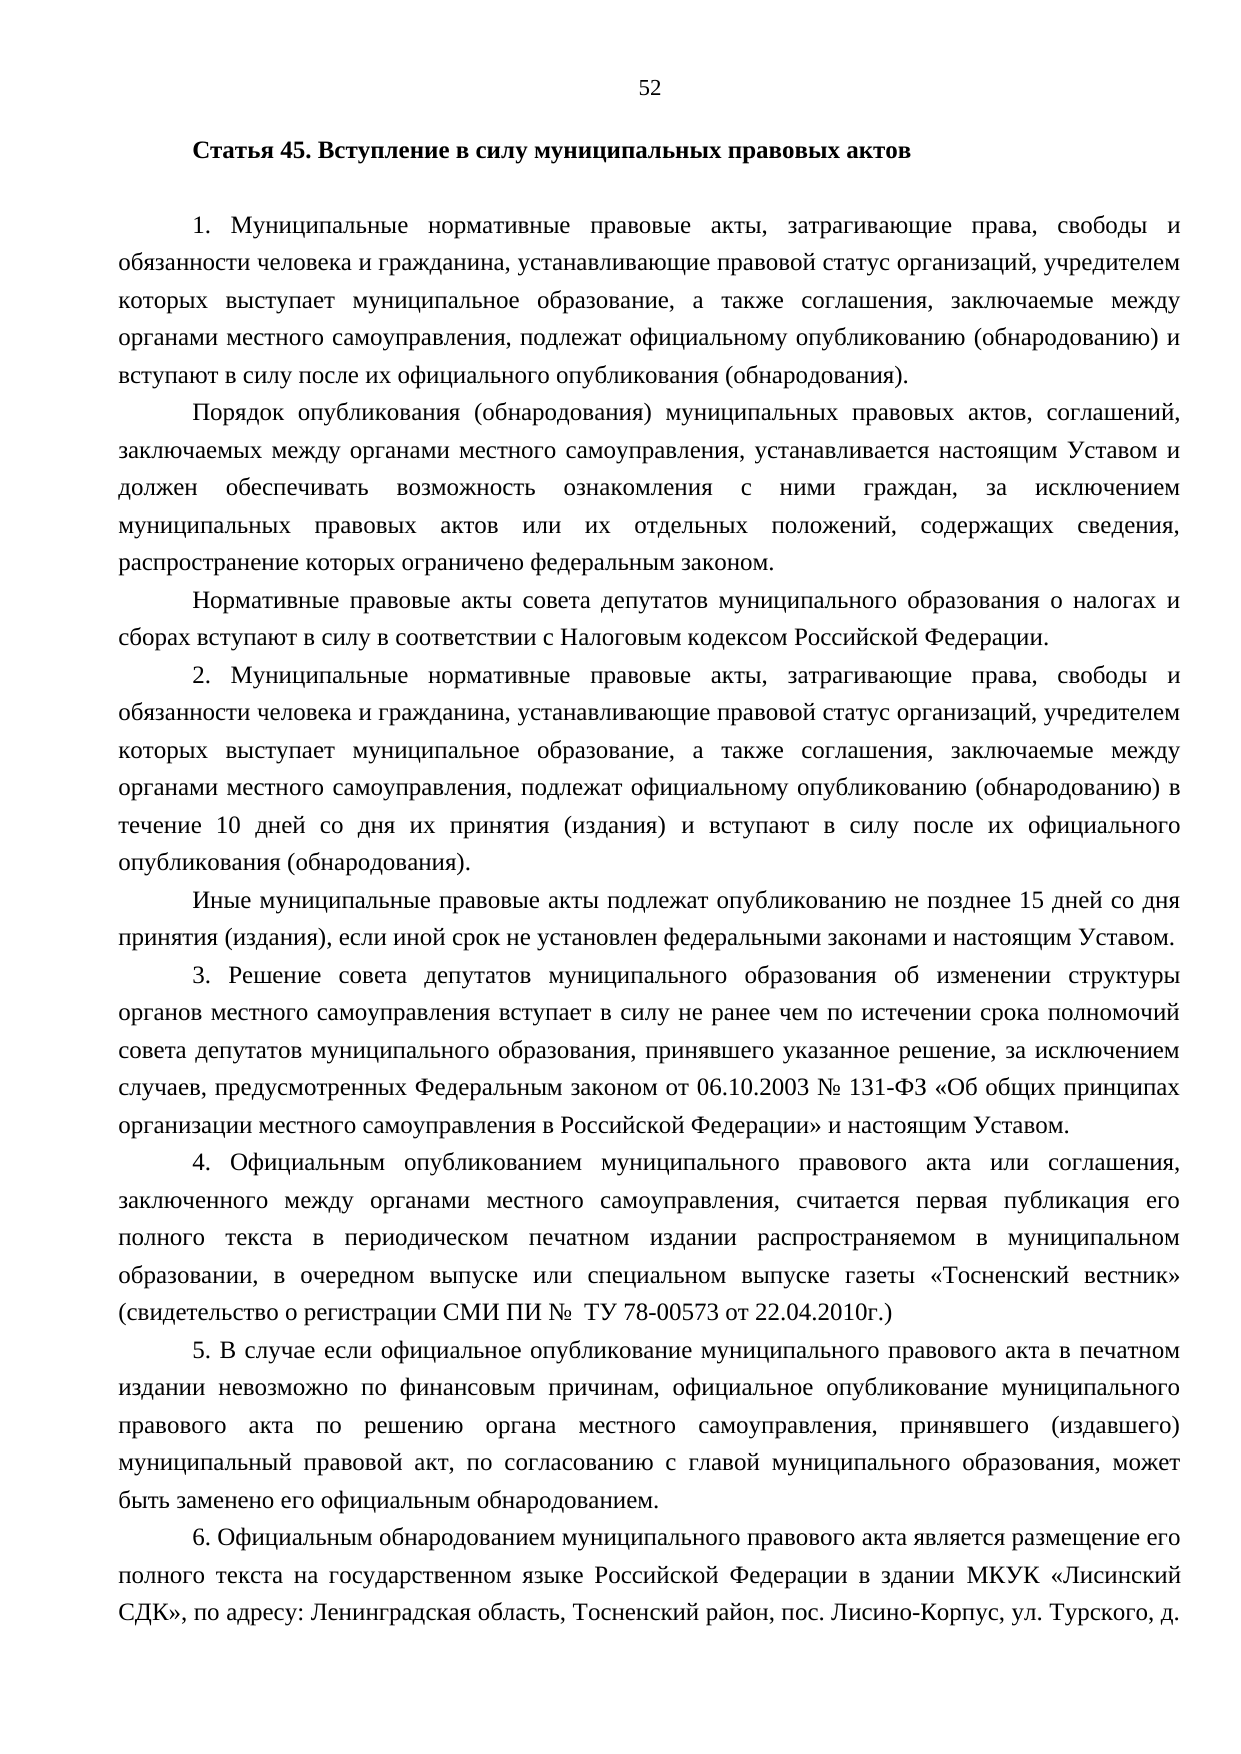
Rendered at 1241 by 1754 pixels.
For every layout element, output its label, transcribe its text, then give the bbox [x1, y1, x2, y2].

text 1. Муниципальные нормативные правовые акты, затрагивающие права, свободы и обязанности человека и гражданина, устанавливающие правовой статус организаций, учредителем которых выступает муниципальное образование, а также соглашения, заключаемые между органами местного самоуправления, подлежат официальному опубликованию (обнародованию) и вступают в силу после их официального опубликования (обнародования). [118, 203, 1181, 391]
text Нормативные правовые акты совета депутатов муниципального образования о налогах и сборах вступают в силу в соответствии с Налоговым кодексом Российской Федерации. [118, 578, 1181, 653]
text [118, 1516, 1181, 1628]
text 4. Официальным опубликованием муниципального правового акта или соглашения, заключенного между органами местного самоуправления, считается первая публикация его полного текста в периодическом печатном издании распространяемом в муниципальном образовании, в очередном выпуске или специальном выпуске газеты «Тосненский вестник» (свидетельство о регистрации СМИ ПИ № ТУ 78-00573 от 22.04.2010г.) [118, 1141, 1181, 1328]
text Порядок опубликования (обнародования) муниципальных правовых актов, соглашений, заключаемых между органами местного самоуправления, устанавливается настоящим Уставом и должен обеспечивать возможность ознакомления с ними граждан, за исключением муниципальных правовых актов или их отдельных положений, содержащих сведения, распространение которых ограничено федеральным законом. [118, 391, 1181, 578]
text 3. Решение совета депутатов муниципального образования об изменении структуры органов местного самоуправления вступает в силу не ранее чем по истечении срока полномочий совета депутатов муниципального образования, принявшего указанное решение, за исключением случаев, предусмотренных Федеральным законом от 06.10.2003 № 131-ФЗ «Об общих принципах организации местного самоуправления в Российской Федерации» и настоящим Уставом. [118, 953, 1181, 1141]
text Статья 45. Вступление в силу муниципальных правовых актов [118, 128, 1181, 166]
text 5. В случае если официальное опубликование муниципального правового акта в печатном издании невозможно по финансовым причинам, официальное опубликование муниципального правового акта по решению органа местного самоуправления, принявшего (издавшего) муниципальный правовой акт, по согласованию с главой муниципального образования, может быть заменено его официальным обнародованием. [118, 1328, 1181, 1516]
text 2. Муниципальные нормативные правовые акты, затрагивающие права, свободы и обязанности человека и гражданина, устанавливающие правовой статус организаций, учредителем которых выступает муниципальное образование, а также соглашения, заключаемые между органами местного самоуправления, подлежат официальному опубликованию (обнародованию) в течение 10 дней со дня их принятия (издания) и вступают в силу после их официального опубликования (обнародования). [118, 653, 1181, 878]
text Иные муниципальные правовые акты подлежат опубликованию не позднее 15 дней со дня принятия (издания), если иной срок не установлен федеральными законами и настоящим Уставом. [118, 878, 1181, 953]
